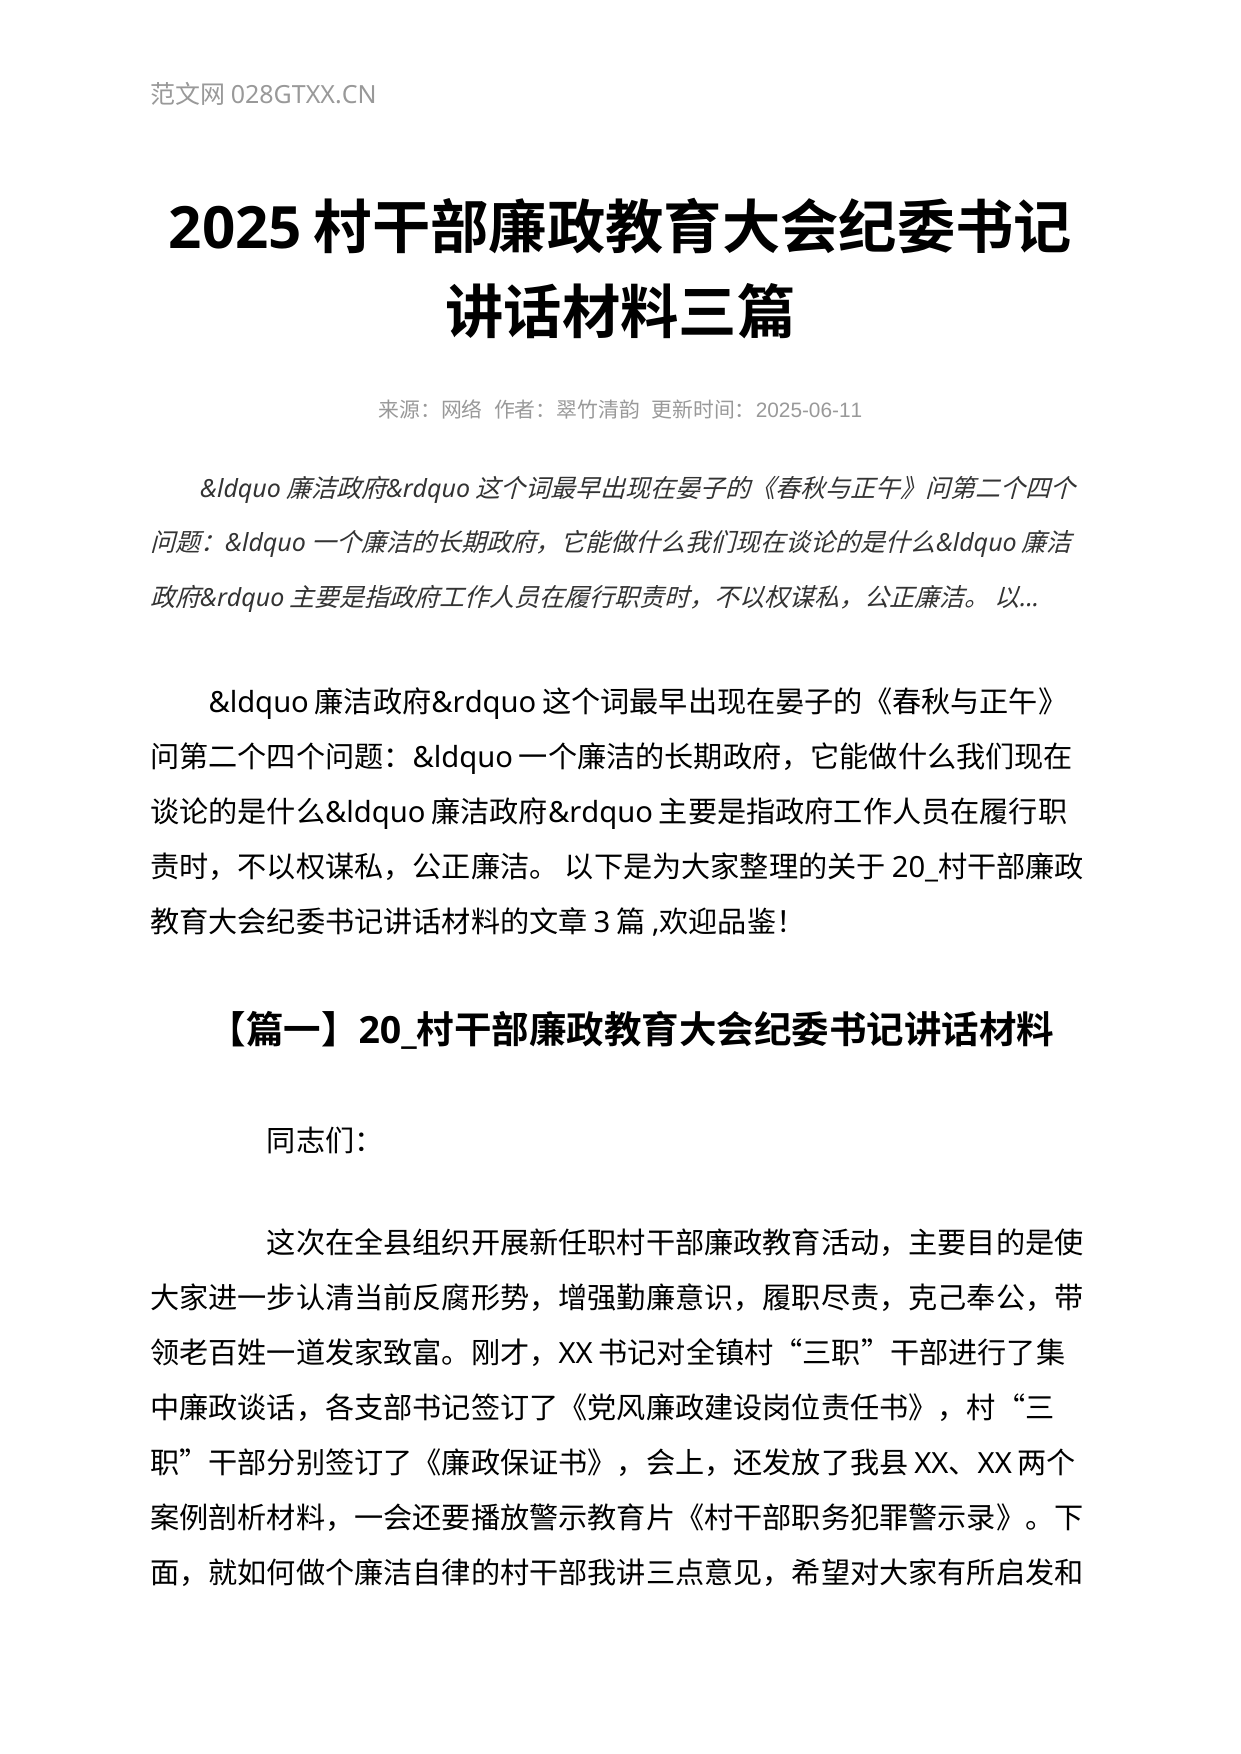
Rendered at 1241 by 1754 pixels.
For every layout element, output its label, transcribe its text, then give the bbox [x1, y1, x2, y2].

text 同志们： [150, 1118, 1090, 1160]
text 【篇一】20_村干部廉政教育大会纪委书记讲话材料 [150, 1000, 1090, 1055]
text &ldquo廉洁政府&rdquo这个词最早出现在晏子的《春秋与正午》问第二个四个问题：&ldquo一个廉洁的长期政府，它能做什么我们现在谈论的是什么&ldquo廉洁政府&rdquo主要是指政府工作人员在履行职责时，不以权谋私，公正廉洁。 以... [150, 468, 1090, 613]
subtitle 2025村干部廉政教育大会纪委书记讲话材料三篇 [150, 181, 1090, 351]
text 来源：网络 作者：翠竹清韵 更新时间：2025-06-11 [150, 397, 1090, 421]
text &ldquo廉洁政府&rdquo这个词最早出现在晏子的《春秋与正午》问第二个四个问题：&ldquo一个廉洁的长期政府，它能做什么我们现在谈论的是什么&ldquo廉洁政府&rdquo主要是指政府工作人员在履行职责时，不以权谋私，公正廉洁。 以下是为大家整理的关于20_村干部廉政教育大会纪委书记讲话材料的文章3篇 ,欢迎品鉴！ [150, 678, 1090, 941]
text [150, 1219, 1090, 1591]
